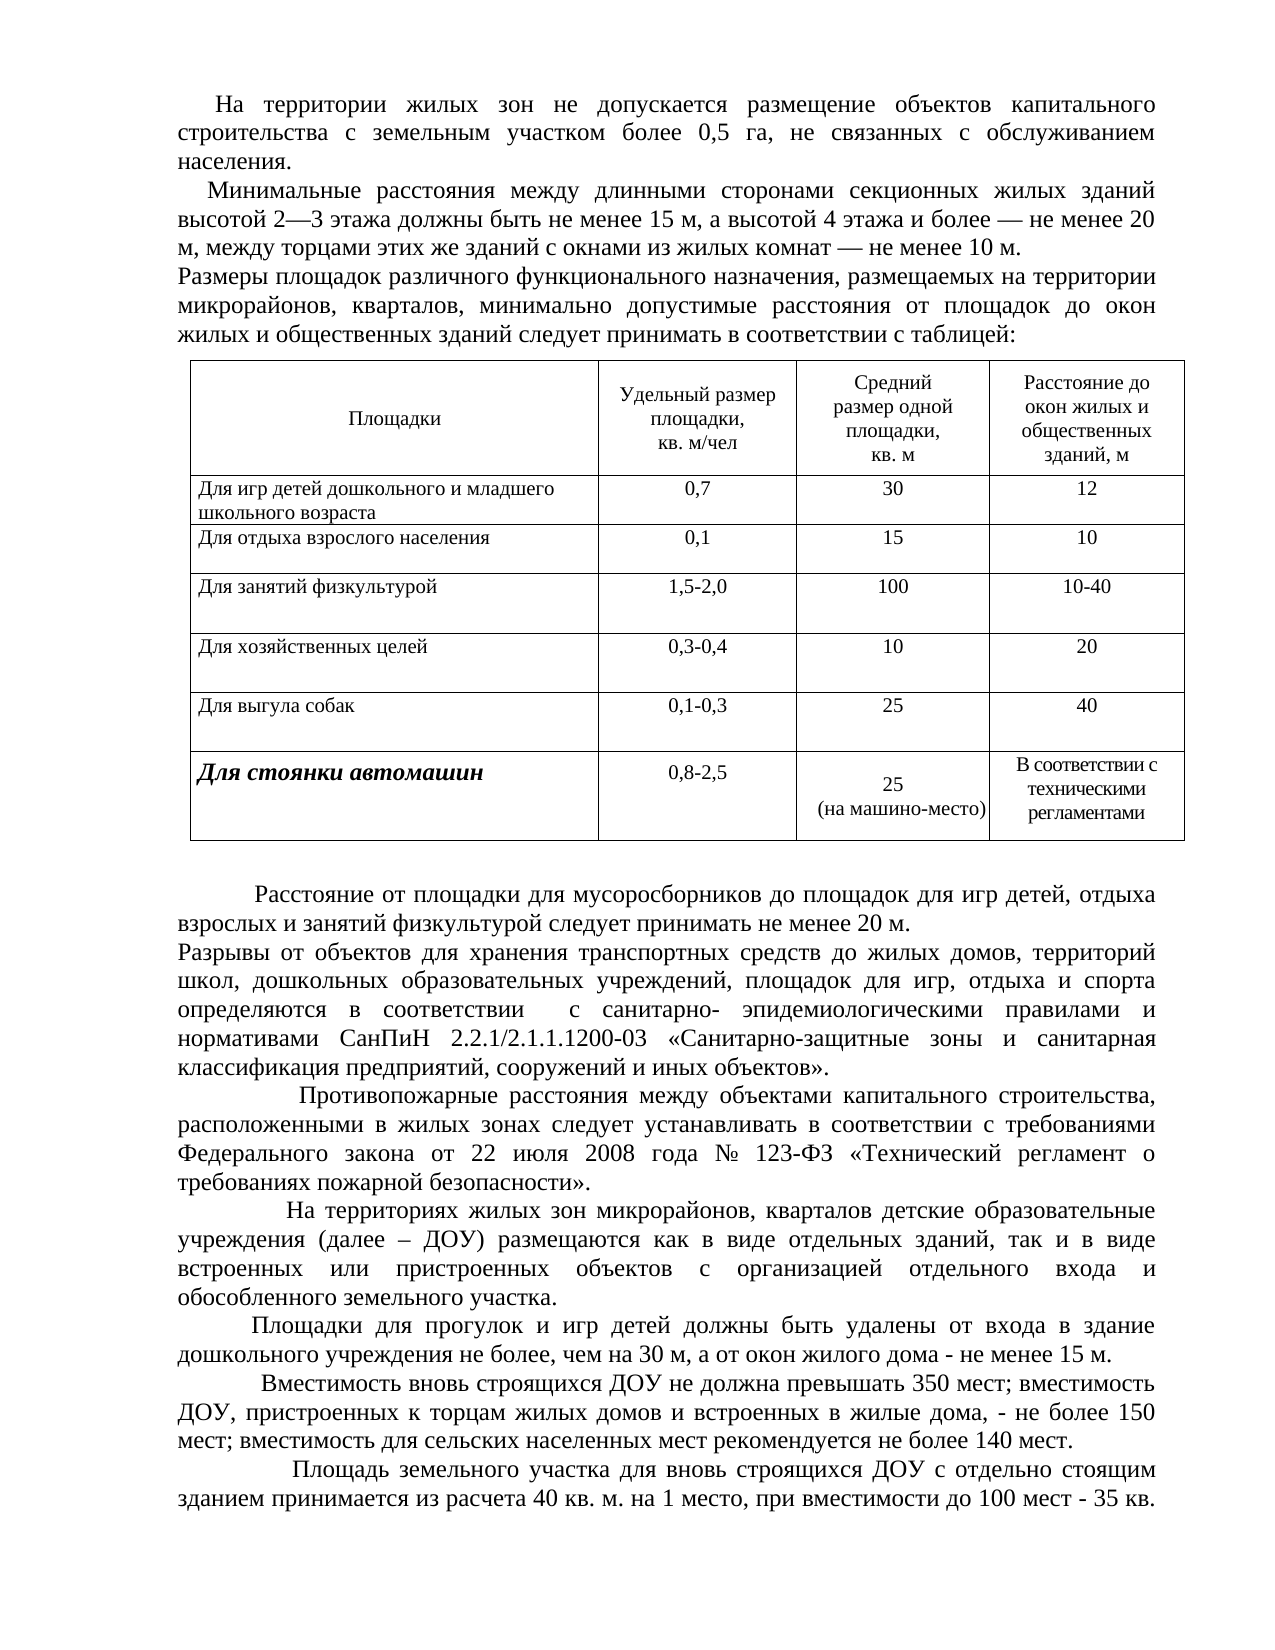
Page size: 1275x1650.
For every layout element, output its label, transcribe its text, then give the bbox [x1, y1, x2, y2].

text Размеры площадок различного функционального назначения, размещаемых на территории микрорайонов, кварталов, минимально допустимые расстояния от площадок до окон жилых и общественных зданий следует принимать в соответствии с таблицей: [177, 261, 1157, 347]
table_cell 10 [990, 525, 1184, 573]
table_cell В соответствии с техническими регламентами [990, 752, 1184, 839]
table_cell 15 [797, 525, 989, 573]
table_cell 12 [990, 476, 1184, 524]
text На территориях жилых зон микрорайонов, кварталов детские образовательные учреждения (далее – ДОУ) размещаются как в виде отдельных зданий, так и в виде встроенных или пристроенных объектов с организацией отдельного входа и обособленного земельного участка. [177, 1195, 1157, 1310]
table_header Средний размер одной площадки, кв. м [797, 361, 989, 475]
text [177, 1454, 1157, 1512]
text На территории жилых зон не допускается размещение объектов капитального строительства с земельным участком более , не связанных с обслуживанием населения. [177, 89, 1156, 175]
table_cell Для выгула собак [191, 693, 598, 751]
text Площадки для прогулок и игр детей должны быть удалены от входа в здание дошкольного учреждения не более, чем на , а от окон жилого дома - не менее . [177, 1310, 1157, 1368]
table_cell 0,1-0,3 [599, 693, 796, 751]
table_cell Для занятий физкультурой [191, 574, 598, 632]
table_cell 25 (на машино-место) [797, 752, 989, 839]
table_cell Для отдыха взрослого населения [191, 525, 598, 573]
table_cell 30 [797, 476, 989, 524]
table_cell 40 [990, 693, 1184, 751]
table_cell 1,5-2,0 [599, 574, 796, 632]
table_cell 0,7 [599, 476, 796, 524]
table_cell 100 [797, 574, 989, 632]
text Противопожарные расстояния между объектами капитального строительства, расположенными в жилых зонах следует устанавливать в соответствии с требованиями Федерального закона от 22 июля 2008 года № 123-ФЗ «Технический регламент о требованиях пожарной безопасности». [177, 1080, 1157, 1195]
table_cell Для игр детей дошкольного и младшего школьного возраста [191, 476, 598, 524]
table_cell 20 [990, 634, 1184, 692]
table_cell 10-40 [990, 574, 1184, 632]
table_cell Для стоянки автомашин [191, 752, 598, 839]
table_header Расстояние до окон жилых и общественных зданий, м [990, 361, 1184, 475]
table_header Удельный размер площадки, кв. м/чел [599, 361, 796, 475]
text Разрывы от объектов для хранения транспортных средств до жилых домов, территорий школ, дошкольных образовательных учреждений, площадок для игр, отдыха и спорта определяются в соответствии с санитарно- эпидемиологическими правилами и нормативами СанПиН 2.2.1/2.1.1.1200-03 «Санитарно-защитные зоны и санитарная классификация предприятий, сооружений и иных объектов». [177, 937, 1157, 1080]
table_cell Для хозяйственных целей [191, 634, 598, 692]
table_cell 25 [797, 693, 989, 751]
text Минимальные расстояния между длинными сторонами секционных жилых зданий высотой 2—3 этажа должны быть не менее , а высотой 4 этажа и более — не менее , между торцами этих же зданий с окнами из жилых комнат — не менее . [177, 175, 1156, 261]
table_cell 0,1 [599, 525, 796, 573]
table_cell 0,3-0,4 [599, 634, 796, 692]
table_cell 10 [797, 634, 989, 692]
text Вместимость вновь строящихся ДОУ не должна превышать 350 мест; вместимость ДОУ, пристроенных к торцам жилых домов и встроенных в жилые дома, - не более 150 мест; вместимость для сельских населенных мест рекомендуется не более 140 мест. [177, 1368, 1157, 1454]
table_cell 0,8-2,5 [599, 752, 796, 839]
table_header Площадки [191, 361, 598, 475]
text Расстояние от площадки для мусоросборников до площадок для игр детей, отдыха взрослых и занятий физкультурой следует принимать не менее . [177, 879, 1157, 937]
